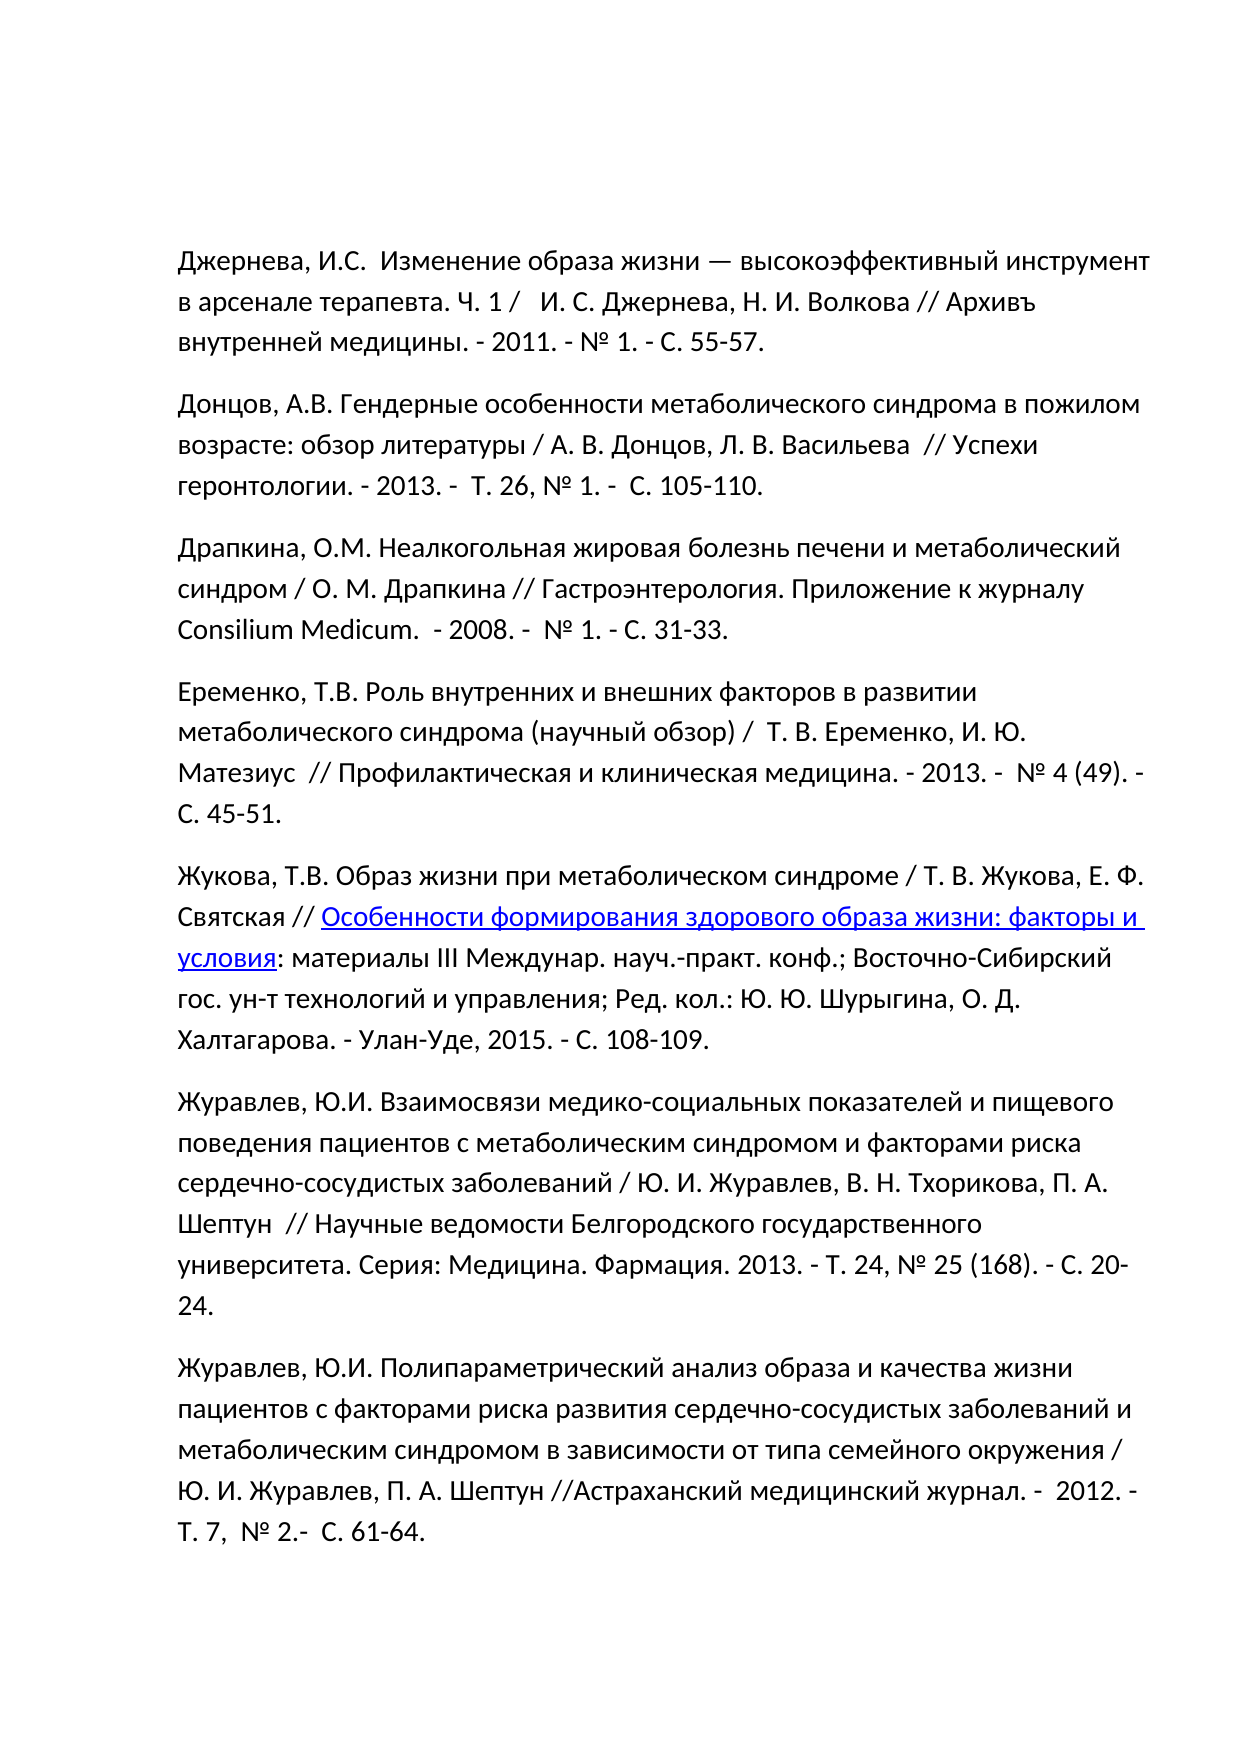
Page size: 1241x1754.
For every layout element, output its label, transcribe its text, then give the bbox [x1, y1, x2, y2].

text Журавлев, Ю.И. Взаимосвязи медико-социальных показателей и пищевого поведения пациентов с метаболическим синдромом и факторами риска сердечно-сосудистых заболеваний / Ю. И. Журавлев, В. Н. Тхорикова, П. А. Шептун // Научные ведомости Белгородского государственного университета. Серия: Медицина. Фармация. 2013. - Т. 24, № 25 (168). - С. 20-24. [177, 1083, 1152, 1323]
text Донцов, А.В. Гендерные особенности метаболического синдрома в пожилом возрасте: обзор литературы / А. В. Донцов, Л. В. Васильева // Успехи геронтологии. - 2013. - Т. 26, № 1. - С. 105-110. [177, 385, 1152, 503]
text Журавлев, Ю.И. Полипараметрический анализ образа и качества жизни пациентов с факторами риска развития сердечно-сосудистых заболеваний и метаболическим синдромом в зависимости от типа семейного окружения / Ю. И. Журавлев, П. А. Шептун //Астраханский медицинский журнал. - 2012. - Т. 7, № 2.- С. 61-64. [177, 1349, 1152, 1548]
text Джернева, И.С. Изменение образа жизни — высокоэффективный инструмент в арсенале терапевта. Ч. 1 / И. С. Джернева, Н. И. Волкова // Архивъ внутренней медицины. - 2011. - № 1. - С. 55-57. [177, 242, 1152, 359]
text Драпкина, О.М. Неалкогольная жировая болезнь печени и метаболический синдром / О. М. Драпкина // Гастроэнтерология. Приложение к журналу Consilium Medicum. - 2008. - № 1. - С. 31-33. [177, 529, 1152, 646]
text Еременко, Т.В. Роль внутренних и внешних факторов в развитии метаболического синдрома (научный обзор) / Т. В. Еременко, И. Ю. Матезиус // Профилактическая и клиническая медицина. - 2013. - № 4 (49). - С. 45-51. [177, 673, 1152, 831]
text Жуковa, Т.В. Образ жизни при метаболическом синдроме / Т. В. Жукова, Е. Ф. Святская // Особенности формирования здорового образа жизни: факторы и условия: материалы III Междунар. науч.-практ. конф.; Восточно-Сибирский гос. ун-т технологий и управления; Ред. кол.: Ю. Ю. Шурыгина, О. Д. Халтагарова. - Улан-Уде, 2015. - С. 108-109. [177, 857, 1152, 1057]
